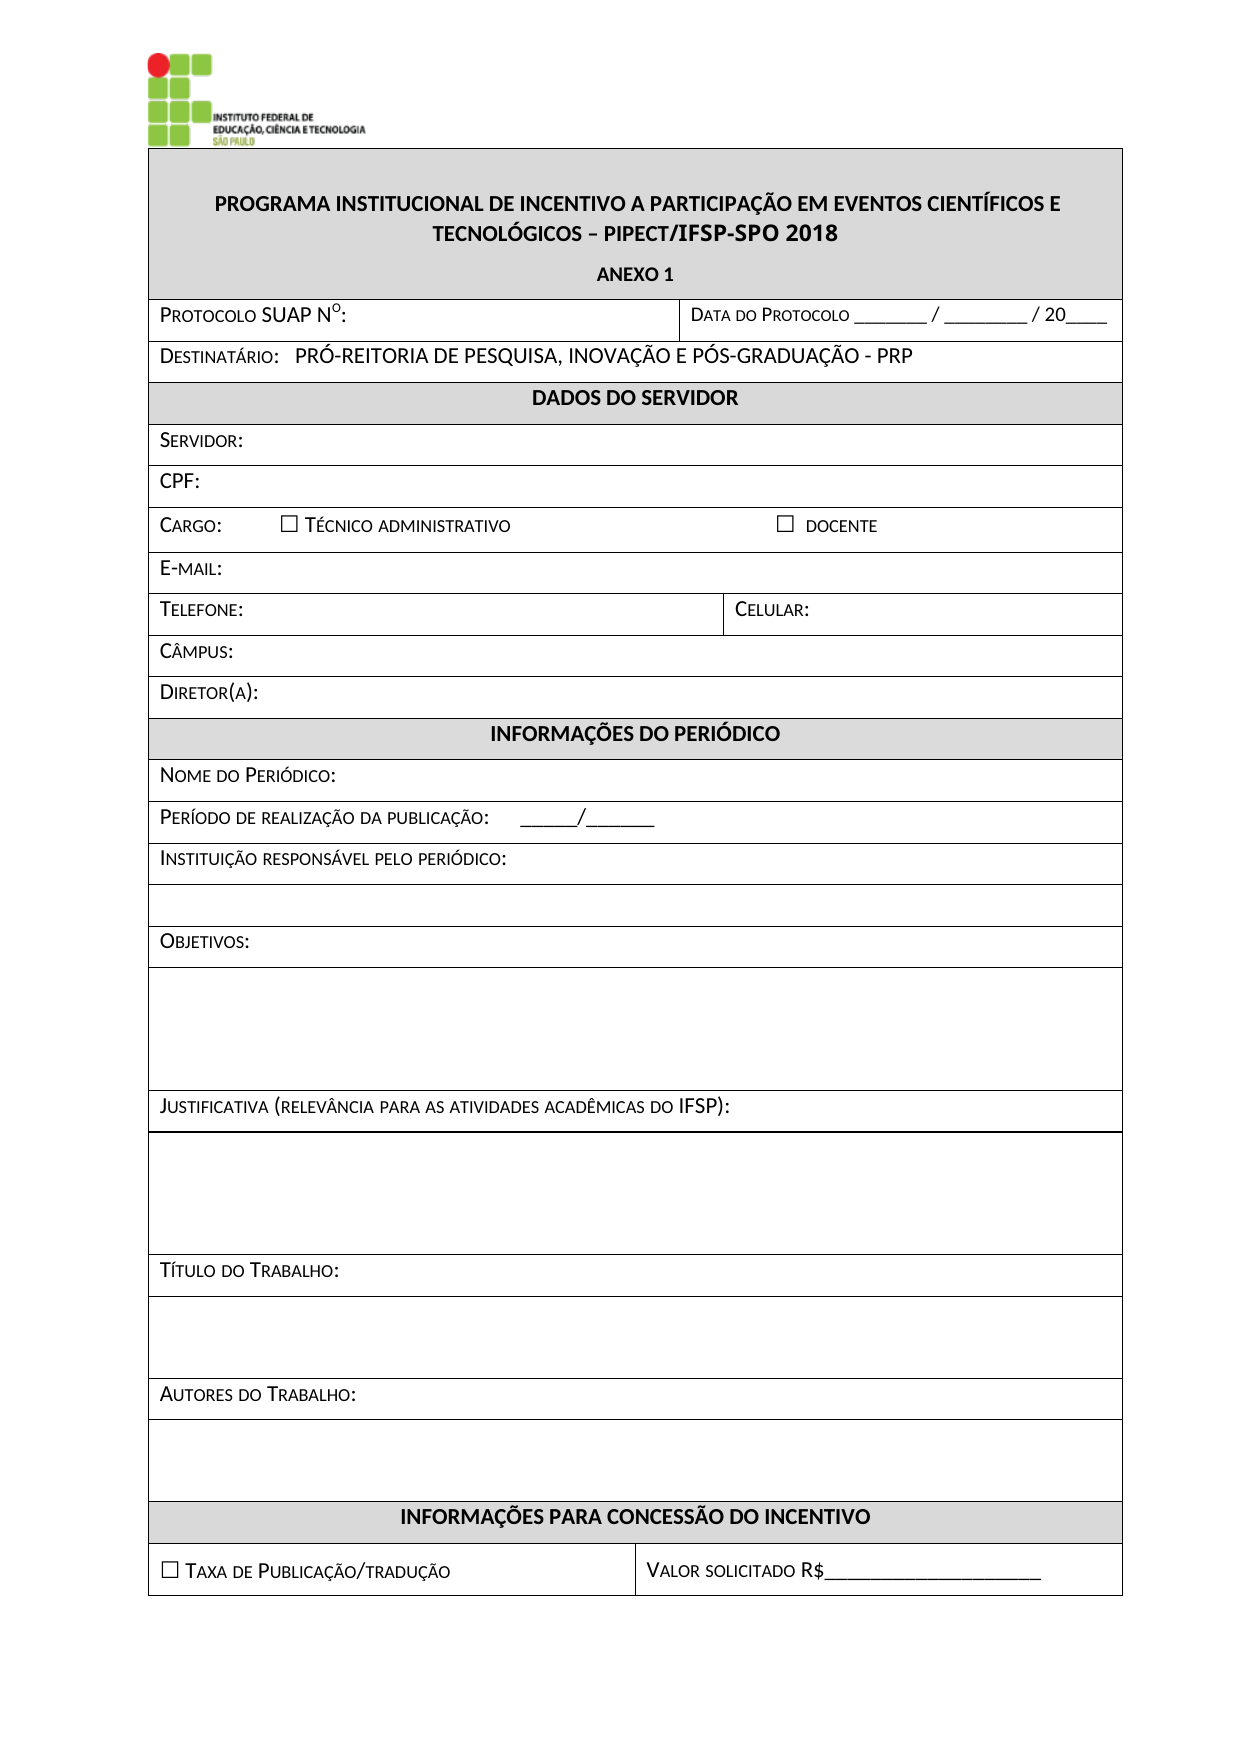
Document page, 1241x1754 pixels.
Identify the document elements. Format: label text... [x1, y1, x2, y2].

table_cell Período de realização da publicação: _____/______ [149, 802, 1122, 842]
table_cell Justificativa (relevância para as atividades acadêmicas do IFSP): [149, 1091, 1122, 1131]
table_cell [149, 1297, 1122, 1378]
table_cell Diretor(a): [149, 677, 1122, 718]
table_cell Câmpus: [149, 636, 1122, 676]
table_cell Destinatário: PRÓ-REITORIA DE PESQUISA, INOVAÇÃO E PÓS-GRADUAÇÃO - PRP [149, 342, 1122, 382]
table_cell Título do Trabalho: [149, 1255, 1122, 1296]
picture [147, 53, 366, 148]
table_cell Protocolo SUAP NO: [149, 300, 679, 341]
table_cell DADOS DO SERVIDOR [149, 383, 1122, 424]
table_cell Data do Protocolo _______ / ________ / 20____ [680, 300, 1122, 341]
table_header PROGRAMA INSTITUCIONAL DE INCENTIVO A PARTICIPAÇÃO EM EVENTOS CIENTÍFICOS E TECNOLÓGICOS – PIPECT/IFSP-SPO 2018 ANEXO 1 [149, 149, 1122, 299]
table_cell Nome do Periódico: [149, 760, 1122, 801]
table_cell [149, 1420, 1122, 1501]
table_cell Objetivos: [149, 927, 1122, 967]
table_cell CPF: [149, 466, 1122, 507]
table_cell [149, 1133, 1122, 1254]
table_cell [149, 968, 1122, 1090]
table_cell Instituição responsável pelo periódico: [149, 844, 1122, 884]
table_cell INFORMAÇÕES DO PERIÓDICO [149, 719, 1122, 759]
table_cell E-mail: [149, 553, 1122, 593]
table_cell Servidor: [149, 425, 1122, 465]
table_cell Valor solicitado R$___________________ [636, 1544, 1122, 1594]
table_cell Autores do Trabalho: [149, 1379, 1122, 1419]
table_cell Cargo: Técnico administrativo docente [149, 508, 1122, 552]
table_cell Taxa de Publicação/tradução [149, 1544, 635, 1594]
table_cell [149, 885, 1122, 926]
table_cell Celular: [724, 594, 1122, 635]
table_cell INFORMAÇÕES PARA CONCESSÃO DO INCENTIVO [149, 1502, 1122, 1543]
table_cell Telefone: [149, 594, 723, 635]
